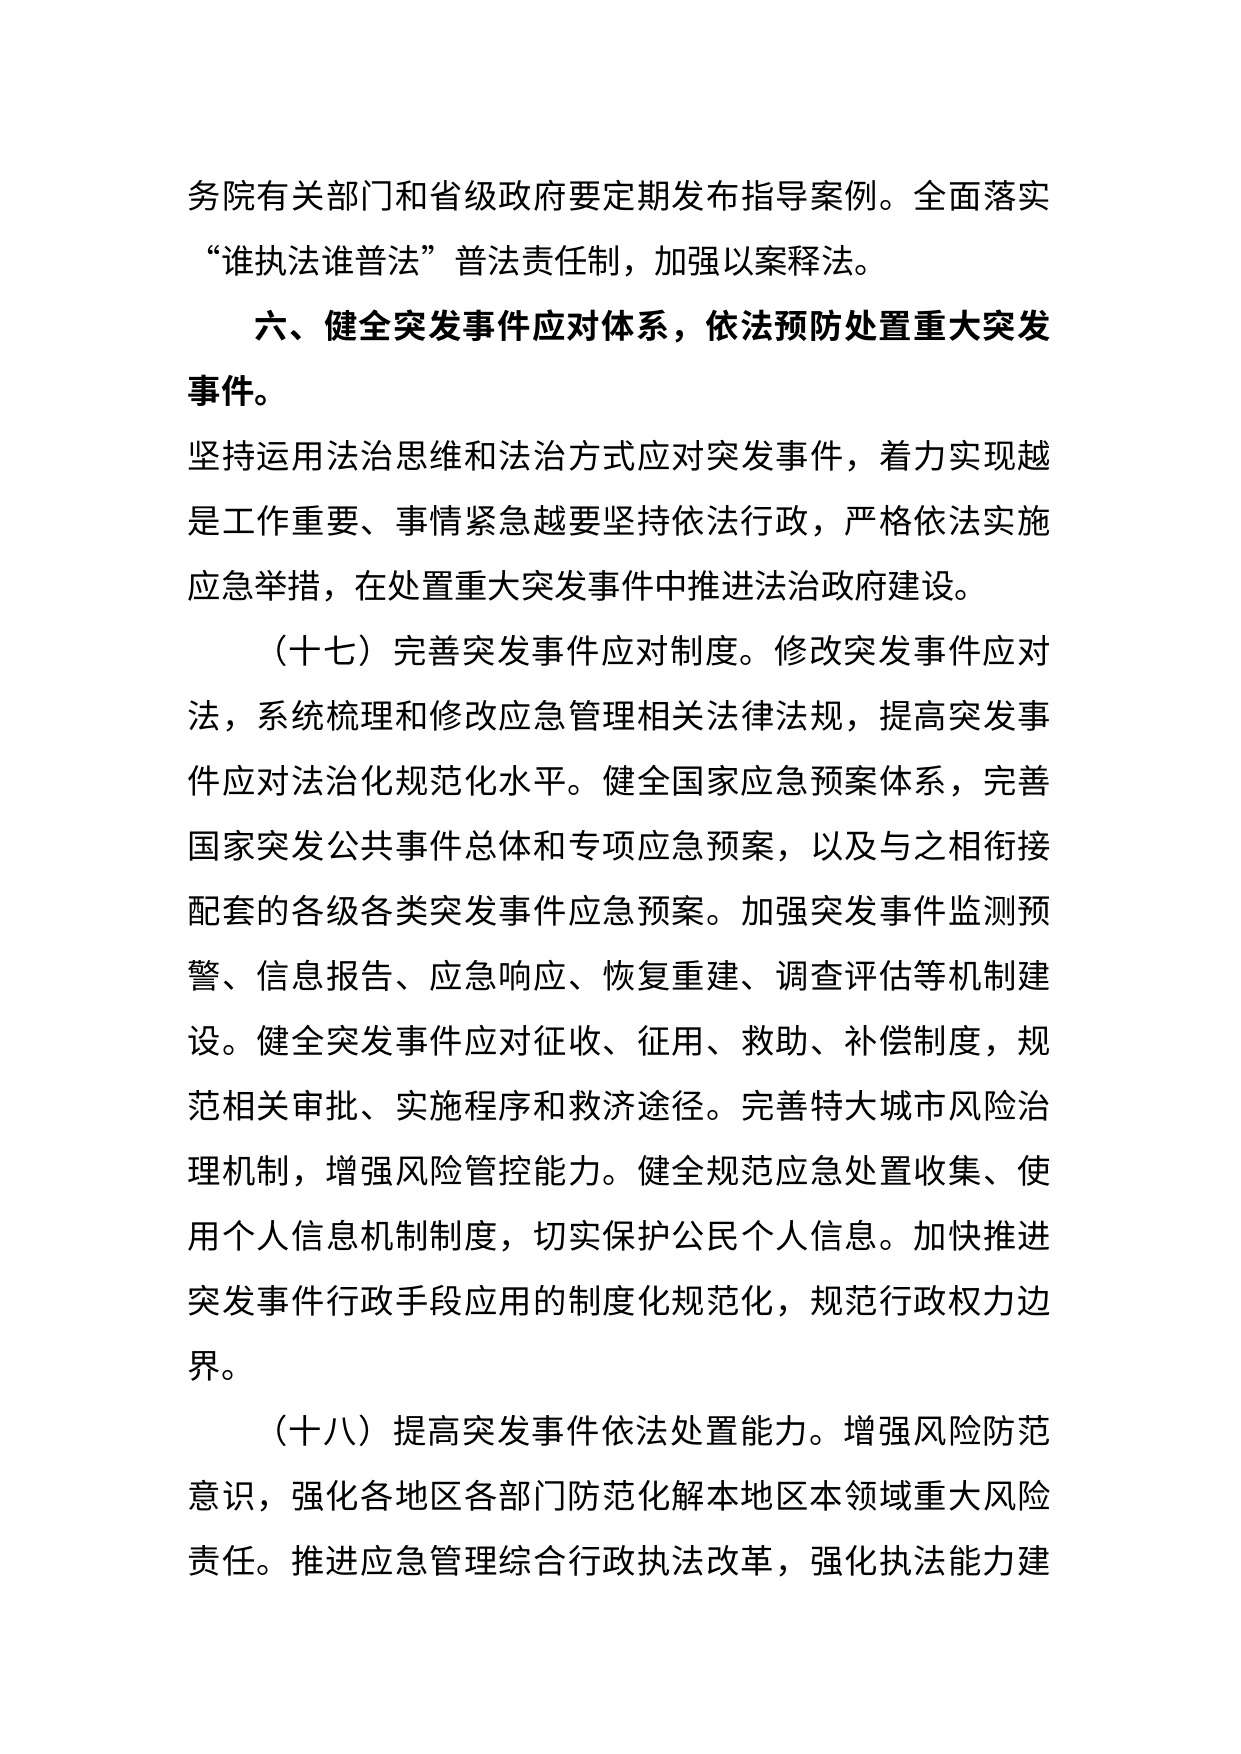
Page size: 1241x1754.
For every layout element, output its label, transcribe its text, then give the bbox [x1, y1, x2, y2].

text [187, 1397, 1053, 1592]
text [187, 162, 1053, 292]
text 六、健全突发事件应对体系，依法预防处置重大突发事件。 [187, 292, 1053, 422]
text （十七）完善突发事件应对制度。修改突发事件应对法，系统梳理和修改应急管理相关法律法规，提高突发事件应对法治化规范化水平。健全国家应急预案体系，完善国家突发公共事件总体和专项应急预案，以及与之相衔接配套的各级各类突发事件应急预案。加强突发事件监测预警、信息报告、应急响应、恢复重建、调查评估等机制建设。健全突发事件应对征收、征用、救助、补偿制度，规范相关审批、实施程序和救济途径。完善特大城市风险治理机制，增强风险管控能力。健全规范应急处置收集、使用个人信息机制制度，切实保护公民个人信息。加快推进突发事件行政手段应用的制度化规范化，规范行政权力边界。 [187, 617, 1053, 1397]
text 坚持运用法治思维和法治方式应对突发事件，着力实现越是工作重要、事情紧急越要坚持依法行政，严格依法实施应急举措，在处置重大突发事件中推进法治政府建设。 [187, 422, 1053, 617]
